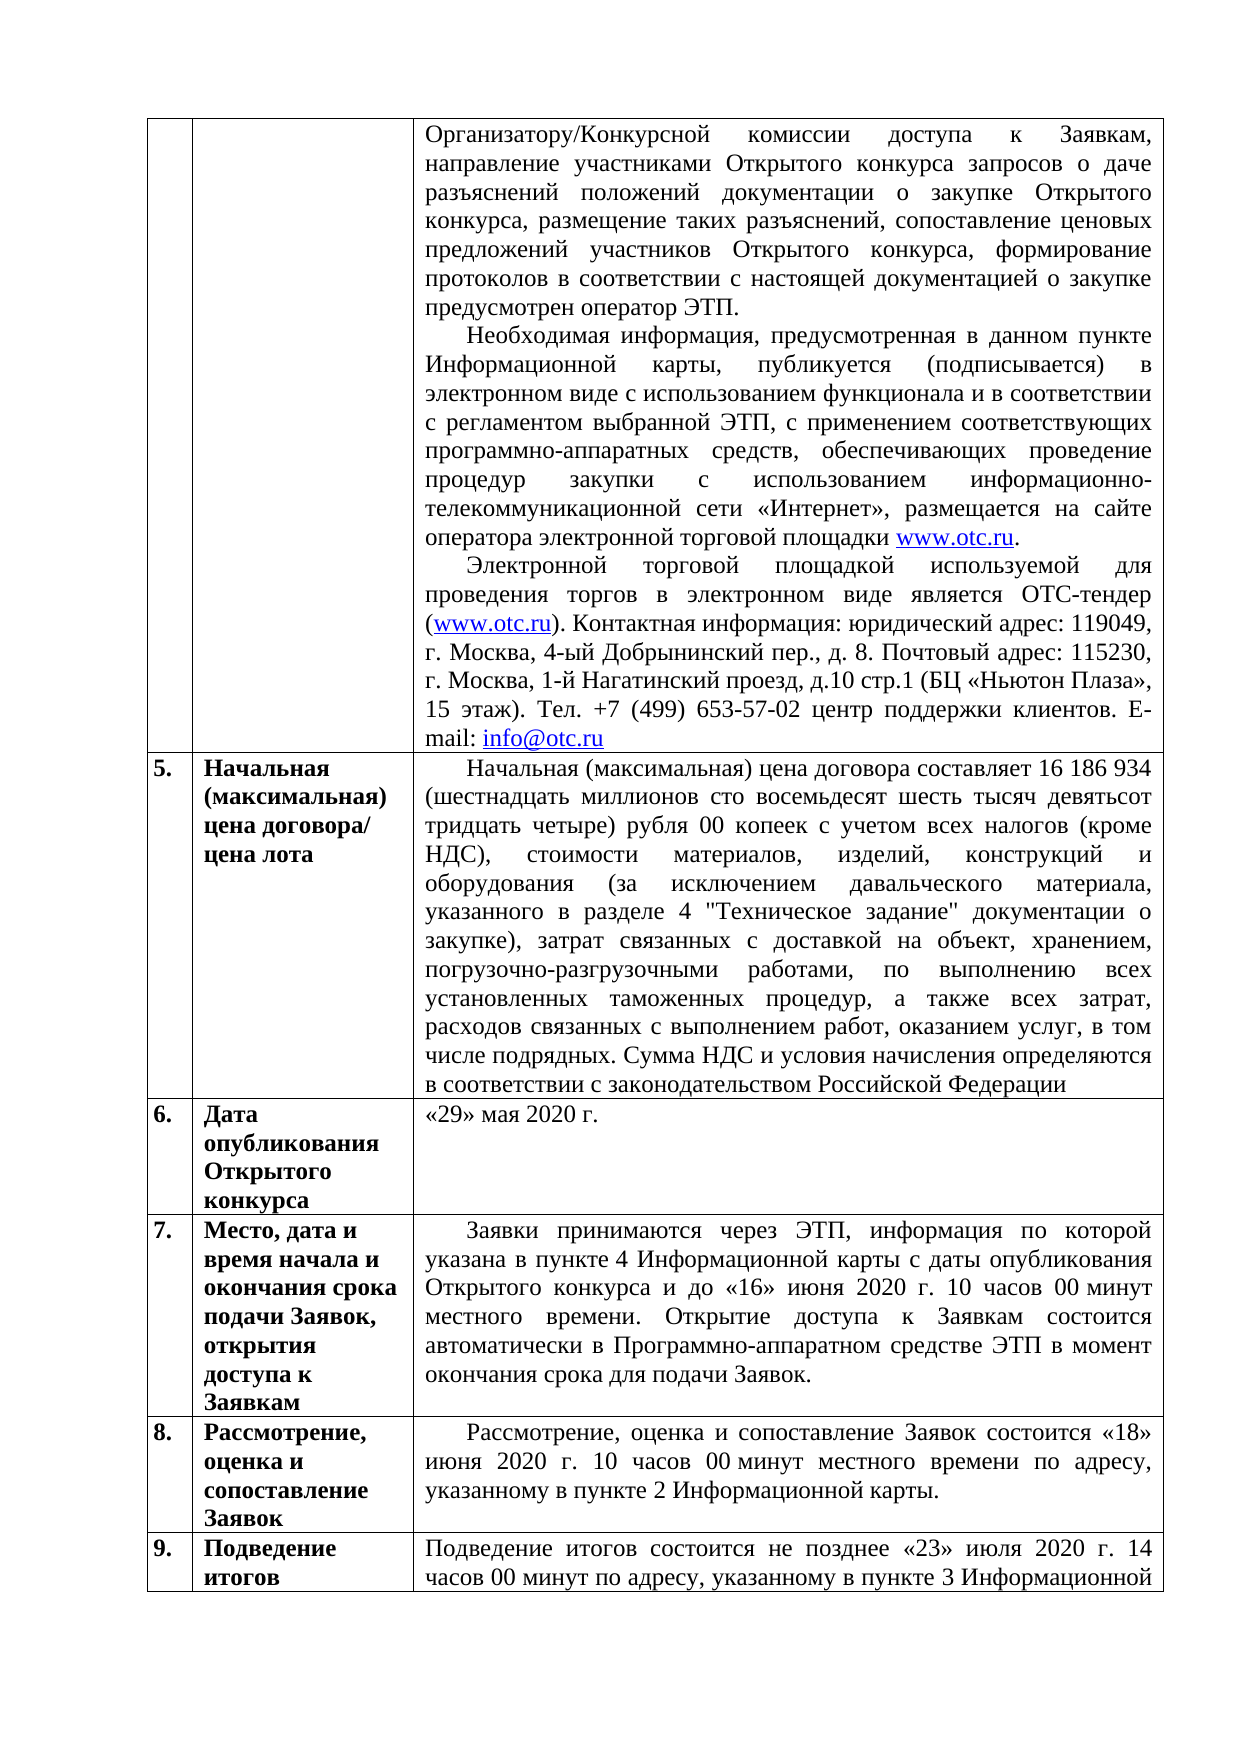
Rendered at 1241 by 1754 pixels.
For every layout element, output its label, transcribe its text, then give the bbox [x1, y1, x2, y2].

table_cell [414, 1533, 1163, 1591]
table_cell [414, 119, 1163, 752]
table_cell Начальная (максимальная) цена договора составляет 16 186 934 (шестнадцать миллионов сто восемьдесят шесть тысяч девятьсот тридцать четыре) рубля 00 копеек с учетом всех налогов (кроме НДС), стоимости материалов, изделий, конструкций и оборудования (за исключением давальческого материала, указанного в разделе 4 "Техническое задание" документации о закупке), затрат связанных с доставкой на объект, хранением, погрузочно-разгрузочными работами, по выполнению всех установленных таможенных процедур, а также всех затрат, расходов связанных с выполнением работ, оказанием услуг, в том числе подрядных. Сумма НДС и условия начисления определяются в соответствии с законодательством Российской Федерации [414, 753, 1163, 1098]
table_cell Заявки принимаются через ЭТП, информация по которой указана в пункте 4 Информационной карты с даты опубликования Открытого конкурса и до «16» июня 2020 г. 10 часов 00 минут местного времени. Открытие доступа к Заявкам состоится автоматически в Программно-аппаратном средстве ЭТП в момент окончания срока для подачи Заявок. [414, 1215, 1163, 1416]
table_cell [193, 119, 413, 752]
table_cell Рассмотрение, оценка и сопоставление Заявок [193, 1417, 413, 1532]
table_cell Подведение итогов [193, 1533, 413, 1591]
table_cell 8. [148, 1417, 192, 1532]
table_cell 4. [148, 119, 192, 752]
table_cell 7. [148, 1215, 192, 1416]
table_cell 6. [148, 1099, 192, 1214]
table_cell 9. [148, 1533, 192, 1591]
table_cell Дата опубликования Открытого конкурса [193, 1099, 413, 1214]
table_cell 5. [148, 753, 192, 1098]
table_cell Начальная (максимальная) цена договора/ цена лота [193, 753, 413, 1098]
table_cell Рассмотрение, оценка и сопоставление Заявок состоится «18» июня 2020 г. 10 часов 00 минут местного времени по адресу, указанному в пункте 2 Информационной карты. [414, 1417, 1163, 1532]
table_cell «29» мая 2020 г. [414, 1099, 1163, 1214]
table_cell Место, дата и время начала и окончания срока подачи Заявок, открытия доступа к Заявкам [193, 1215, 413, 1416]
